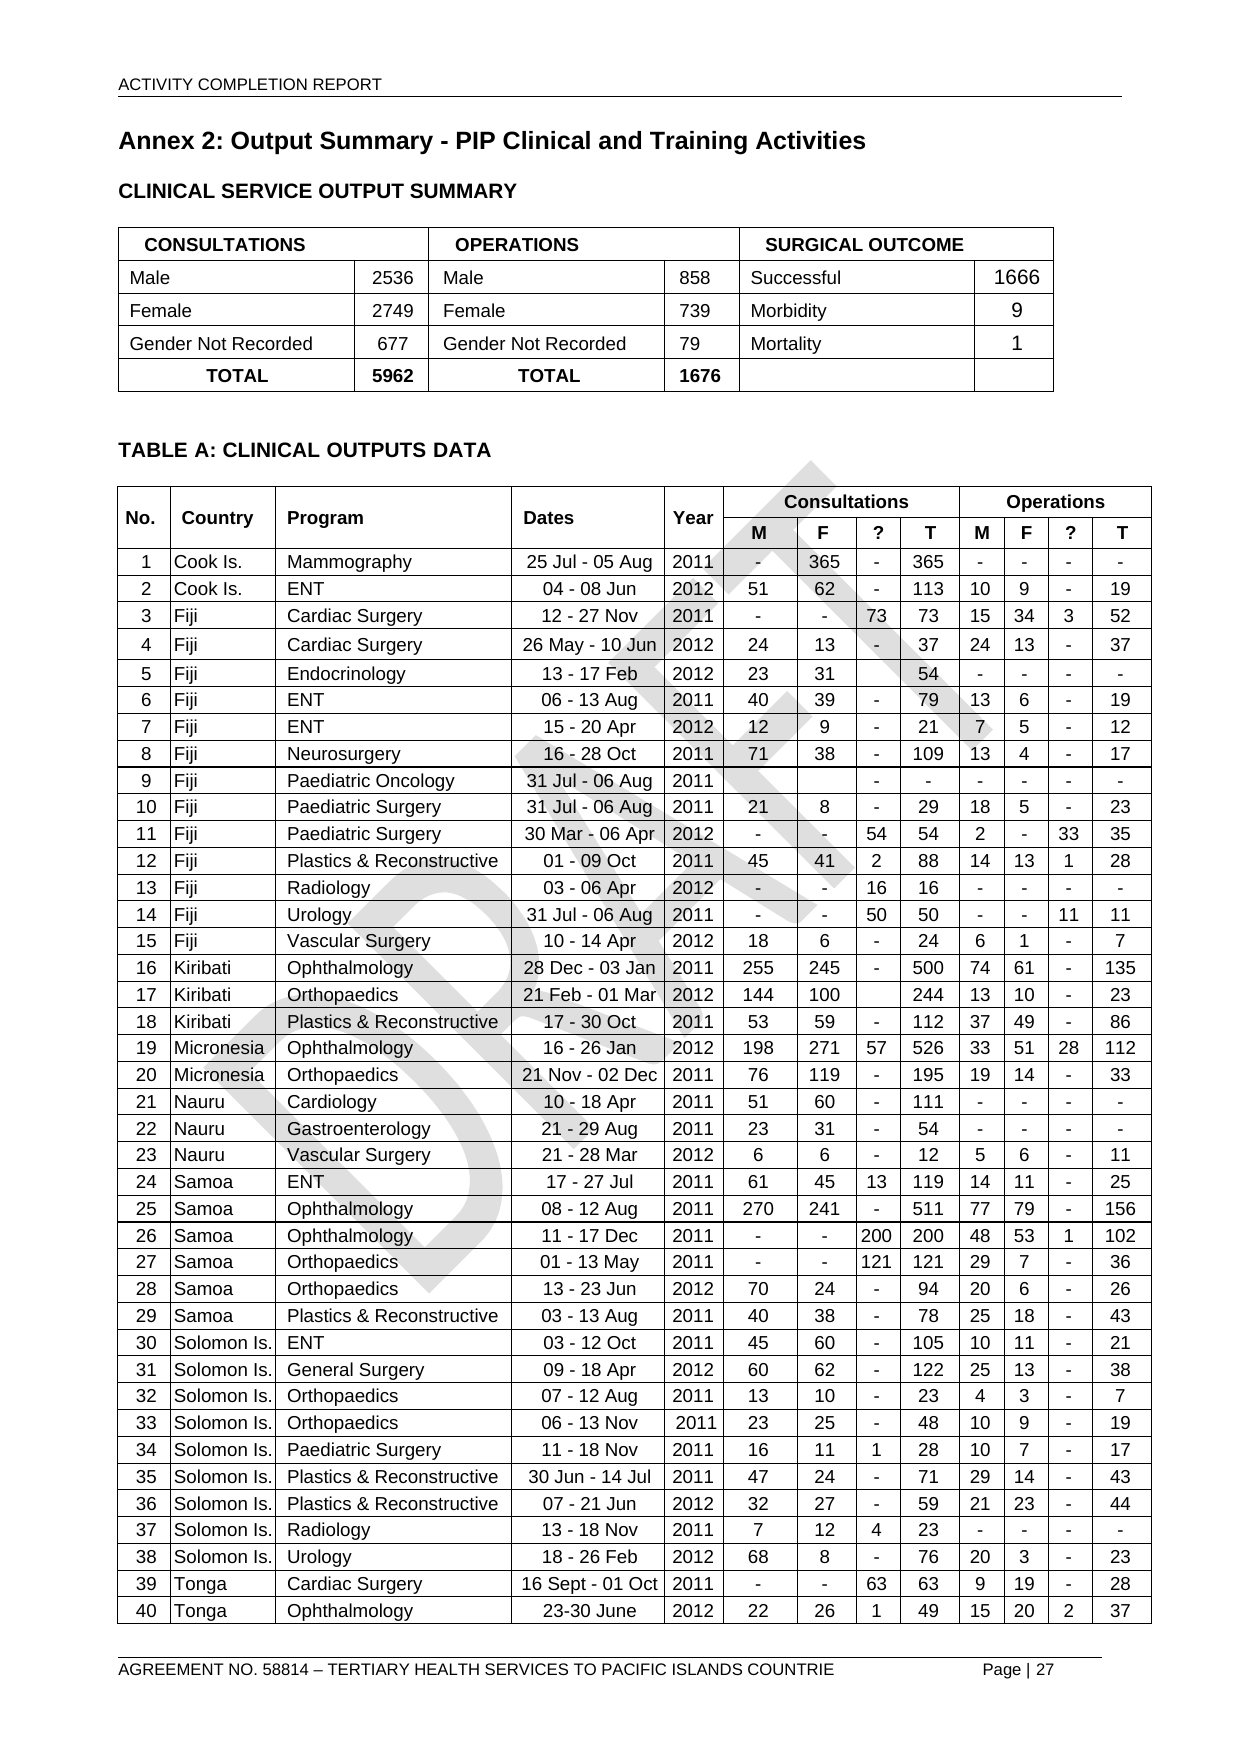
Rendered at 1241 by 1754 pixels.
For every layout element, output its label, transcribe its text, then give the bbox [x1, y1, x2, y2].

table_cell 12 - 27 Nov [512, 602, 664, 628]
table_cell Solomon Is. [171, 1464, 275, 1489]
table_cell 100 [798, 982, 856, 1007]
table_cell 62 [798, 576, 856, 601]
table_cell - [724, 1571, 797, 1596]
table_cell 25 Jul - 05 Aug [512, 549, 664, 574]
table_cell 10 [118, 794, 170, 820]
table_cell Fiji [171, 741, 275, 766]
table_cell 70 [724, 1276, 797, 1302]
table_cell 08 - 12 Aug [512, 1196, 664, 1221]
table_cell Ophthalmology [276, 1223, 511, 1248]
table_cell - [1049, 1115, 1092, 1141]
table_cell Orthopaedics [276, 1249, 511, 1275]
table_cell 6 [798, 928, 856, 954]
table_cell 60 [798, 1330, 856, 1355]
table_cell 2012 [665, 928, 723, 954]
table_header CONSULTATIONS [119, 228, 428, 259]
table_cell 31 [798, 1115, 856, 1141]
table_cell 43 [1093, 1303, 1151, 1328]
table_cell 2011 [665, 1517, 723, 1543]
table_cell 121 [857, 1249, 900, 1275]
table_cell 01 - 13 May [512, 1249, 664, 1275]
table_cell 2011 [665, 1303, 723, 1328]
table_cell 200 [901, 1223, 959, 1248]
table_cell 53 [724, 1008, 797, 1034]
table_cell [798, 768, 856, 793]
table_cell Micronesia [171, 1035, 275, 1061]
table_cell 20 [1005, 1597, 1048, 1623]
table_cell 21 [960, 1490, 1004, 1516]
table_cell 21 [1093, 1330, 1151, 1355]
table_cell 1 [1005, 928, 1048, 954]
table_cell 79 [901, 687, 959, 713]
table_cell Morbidity [740, 294, 974, 325]
table_cell 34 [1005, 602, 1048, 628]
table_cell 113 [901, 576, 959, 601]
table_cell 60 [798, 1089, 856, 1114]
table_cell - [798, 1223, 856, 1248]
table_cell - [1049, 1089, 1092, 1114]
table_cell Ophthalmology [276, 1035, 511, 1061]
table_cell 6 [1005, 687, 1048, 713]
table_cell - [1049, 982, 1092, 1007]
text CLINICAL SERVICE OUTPUT SUMMARY [118, 183, 1124, 203]
table_cell 31 Jul - 06 Aug [512, 794, 664, 820]
table_cell 15 [118, 928, 170, 954]
table_cell - [901, 768, 959, 793]
table_cell 7 [724, 1517, 797, 1543]
table_cell - [1093, 1089, 1151, 1114]
table_cell - [798, 821, 856, 847]
table_cell Samoa [171, 1196, 275, 1221]
table_cell 7 [1005, 1249, 1048, 1275]
table_cell - [724, 1223, 797, 1248]
table_cell 195 [901, 1062, 959, 1088]
table_cell 1 [118, 549, 170, 574]
table_cell 74 [960, 955, 1004, 981]
table_cell 20 [118, 1062, 170, 1088]
table_cell 2011 [665, 549, 723, 574]
table_cell 7 [1093, 1383, 1151, 1409]
table_cell 2012 [665, 1597, 723, 1623]
table_cell 2011 [665, 1410, 723, 1436]
table_cell 78 [901, 1303, 959, 1328]
table_cell 94 [901, 1276, 959, 1302]
table_cell - [960, 768, 1004, 793]
table_cell - [960, 1115, 1004, 1141]
text TABLE A: CLINICAL OUTPUTS DATA [118, 438, 1124, 462]
table_cell 112 [901, 1008, 959, 1034]
table_cell 2011 [665, 901, 723, 927]
table_cell Orthopaedics [276, 1410, 511, 1436]
table_cell 20 [960, 1544, 1004, 1569]
table_cell 16 [901, 875, 959, 900]
table_cell - [857, 1142, 900, 1168]
table_cell 2011 [665, 1196, 723, 1221]
table_cell 38 [798, 741, 856, 766]
table_cell Solomon Is. [171, 1544, 275, 1569]
table_cell - [1049, 1410, 1092, 1436]
table_cell Mortality [740, 326, 974, 358]
table_cell 26 May - 10 Jun [512, 629, 664, 659]
table_cell 2012 [665, 660, 723, 686]
table_cell 3 [1005, 1383, 1048, 1409]
table_cell Nauru [171, 1115, 275, 1141]
table_cell 2011 [665, 1062, 723, 1088]
table_cell 16 - 26 Jan [512, 1035, 664, 1061]
table_cell ENT [276, 714, 511, 739]
table_cell 2011 [665, 848, 723, 873]
table_cell 32 [724, 1490, 797, 1516]
table_cell - [1049, 1490, 1092, 1516]
table_cell 2 [118, 576, 170, 601]
table_cell 21 [118, 1089, 170, 1114]
table_cell 40 [724, 687, 797, 713]
table_cell 105 [901, 1330, 959, 1355]
table_cell 14 [960, 848, 1004, 873]
table_cell - [798, 875, 856, 900]
table_cell Solomon Is. [171, 1517, 275, 1543]
table_cell 63 [857, 1571, 900, 1596]
table_cell 03 - 13 Aug [512, 1303, 664, 1328]
table_cell 4 [118, 629, 170, 659]
table_cell - [1049, 1142, 1092, 1168]
table_cell - [857, 687, 900, 713]
table_cell M [960, 518, 1004, 548]
table_cell - [960, 660, 1004, 686]
table_cell Kiribati [171, 955, 275, 981]
table_header Operations [960, 487, 1151, 517]
table_cell 21 Nov - 02 Dec [512, 1062, 664, 1088]
table_cell 2012 [665, 1035, 723, 1061]
table_cell 6 [118, 687, 170, 713]
table_cell 28 [1093, 1571, 1151, 1596]
table_cell 119 [901, 1169, 959, 1195]
table_cell ENT [276, 576, 511, 601]
table_cell 5962 [355, 359, 428, 391]
table_cell 06 - 13 Nov [512, 1410, 664, 1436]
table_cell Paediatric Surgery [276, 794, 511, 820]
table_cell 16 [724, 1437, 797, 1462]
table_cell - [1049, 576, 1092, 601]
table_cell Mammography [276, 549, 511, 574]
table_cell 19 [1093, 576, 1151, 601]
table_cell - [1005, 1517, 1048, 1543]
table_cell 17 [1093, 741, 1151, 766]
table_cell 7 [118, 714, 170, 739]
table_cell 2 [960, 821, 1004, 847]
table_cell 79 [1005, 1196, 1048, 1221]
table_cell 76 [724, 1062, 797, 1088]
table_cell 21 [724, 794, 797, 820]
table_cell - [960, 875, 1004, 900]
table_cell 365 [901, 549, 959, 574]
table_cell 2011 [665, 1223, 723, 1248]
table_cell Fiji [171, 928, 275, 954]
table_cell 27 [118, 1249, 170, 1275]
table_cell 24 [901, 928, 959, 954]
table_cell 2011 [665, 687, 723, 713]
table_cell 45 [798, 1169, 856, 1195]
table_cell 54 [857, 821, 900, 847]
table_cell 2012 [665, 1544, 723, 1569]
table_cell M [724, 518, 797, 548]
table_cell - [857, 1196, 900, 1221]
table_cell - [1049, 1008, 1092, 1034]
table_cell 2011 [665, 1464, 723, 1489]
table_cell 11 [1093, 901, 1151, 927]
table_cell 26 [1093, 1276, 1151, 1302]
table_cell 3 [118, 602, 170, 628]
table_cell 25 [798, 1410, 856, 1436]
table_cell F [1005, 518, 1048, 548]
table_cell 1 [975, 326, 1053, 358]
table_cell 2011 [665, 602, 723, 628]
table_cell Radiology [276, 1517, 511, 1543]
table_cell Vascular Surgery [276, 1142, 511, 1168]
table_cell 271 [798, 1035, 856, 1061]
table_cell 13 - 23 Jun [512, 1276, 664, 1302]
text Annex 2: Output Summary - PIP Clinical and Training Activities [118, 126, 1124, 154]
table_cell 06 - 13 Aug [512, 687, 664, 713]
table_cell 11 [1049, 901, 1092, 927]
table_cell T [1093, 518, 1151, 548]
table_cell 33 [960, 1035, 1004, 1061]
table_cell 09 - 18 Apr [512, 1356, 664, 1382]
table_cell Samoa [171, 1276, 275, 1302]
table_cell F [798, 518, 856, 548]
table_cell - [857, 1089, 900, 1114]
table_cell 16 Sept - 01 Oct [512, 1571, 664, 1596]
table_cell 5 [1005, 794, 1048, 820]
table_cell 28 [118, 1276, 170, 1302]
table_cell 32 [118, 1383, 170, 1409]
table_cell 2012 [665, 1142, 723, 1168]
table_cell 2011 [665, 1008, 723, 1034]
table_cell - [798, 602, 856, 628]
table_cell 23 [724, 1115, 797, 1141]
table_cell - [857, 741, 900, 766]
table_cell - [1049, 660, 1092, 686]
table_cell Fiji [171, 794, 275, 820]
table_cell - [857, 629, 900, 659]
table_cell - [857, 1115, 900, 1141]
table_cell Male [429, 261, 664, 292]
table_cell Solomon Is. [171, 1330, 275, 1355]
table_cell 500 [901, 955, 959, 981]
table_cell 39 [118, 1571, 170, 1596]
table_cell 24 [118, 1169, 170, 1195]
table_cell TOTAL [119, 359, 354, 391]
table_cell 26 [798, 1597, 856, 1623]
table_cell 73 [901, 602, 959, 628]
table_cell 13 [960, 741, 1004, 766]
table_cell 17 [118, 982, 170, 1007]
table_cell 23 [901, 1383, 959, 1409]
table_cell 37 [960, 1008, 1004, 1034]
table_cell Cook Is. [171, 576, 275, 601]
table_cell Cardiac Surgery [276, 1571, 511, 1596]
table_cell - [960, 1089, 1004, 1114]
table_cell 5 [1005, 714, 1048, 739]
table_cell - [1049, 1464, 1092, 1489]
table_cell 54 [901, 1115, 959, 1141]
table_cell 03 - 06 Apr [512, 875, 664, 900]
table_cell 13 [798, 629, 856, 659]
table_header Program [276, 487, 511, 548]
table_cell 1676 [665, 359, 739, 391]
table_cell Orthopaedics [276, 1383, 511, 1409]
table_cell ENT [276, 687, 511, 713]
table_cell 61 [1005, 955, 1048, 981]
table_cell 18 [118, 1008, 170, 1034]
table_cell 60 [724, 1356, 797, 1382]
table_cell 04 - 08 Jun [512, 576, 664, 601]
table_cell - [798, 1571, 856, 1596]
table_cell 12 [724, 714, 797, 739]
table_cell 29 [118, 1303, 170, 1328]
table_cell Fiji [171, 768, 275, 793]
table_cell - [857, 1464, 900, 1489]
table_cell Fiji [171, 821, 275, 847]
table_cell Tonga [171, 1571, 275, 1596]
table_cell 12 [901, 1142, 959, 1168]
table_cell 144 [724, 982, 797, 1007]
table_cell 53 [1005, 1223, 1048, 1248]
table_cell 119 [798, 1062, 856, 1088]
table_cell 24 [724, 629, 797, 659]
table_cell 11 [118, 821, 170, 847]
table_cell - [1005, 549, 1048, 574]
table_cell 241 [798, 1196, 856, 1221]
table_cell - [857, 1544, 900, 1569]
table_cell 73 [857, 602, 900, 628]
table_cell 6 [960, 928, 1004, 954]
table_cell Plastics & Reconstructive [276, 1490, 511, 1516]
table_cell 37 [901, 629, 959, 659]
table_cell 49 [901, 1597, 959, 1623]
table_cell - [1005, 821, 1048, 847]
table_cell - [1005, 875, 1048, 900]
table_cell 23 [1005, 1490, 1048, 1516]
table_cell - [1093, 1517, 1151, 1543]
table_cell 30 [118, 1330, 170, 1355]
table_cell 16 [118, 955, 170, 981]
table_cell 28 [1049, 1035, 1092, 1061]
table_cell Plastics & Reconstructive [276, 848, 511, 873]
table_cell Kiribati [171, 1008, 275, 1034]
table_cell Fiji [171, 629, 275, 659]
table_cell - [857, 1330, 900, 1355]
table_cell 2011 [665, 1571, 723, 1596]
table_cell Fiji [171, 660, 275, 686]
table_cell 31 Jul - 06 Aug [512, 901, 664, 927]
table_cell Fiji [171, 901, 275, 927]
table_cell 25 [1093, 1169, 1151, 1195]
table_cell 31 [118, 1356, 170, 1382]
table_cell 68 [724, 1544, 797, 1569]
table_cell Female [119, 294, 354, 325]
table_cell 11 [1005, 1169, 1048, 1195]
table_cell 79 [665, 326, 739, 358]
table_cell - [857, 794, 900, 820]
table_cell 15 - 20 Apr [512, 714, 664, 739]
table_cell 24 [798, 1464, 856, 1489]
table_cell Kiribati [171, 982, 275, 1007]
table_cell Nauru [171, 1089, 275, 1114]
table_cell Paediatric Surgery [276, 821, 511, 847]
table_cell 2012 [665, 576, 723, 601]
table_cell - [1049, 794, 1092, 820]
table_cell 14 [1005, 1464, 1048, 1489]
table_cell 30 Mar - 06 Apr [512, 821, 664, 847]
table_cell Plastics & Reconstructive [276, 1464, 511, 1489]
table_cell 1 [1049, 848, 1092, 873]
table_cell 365 [798, 549, 856, 574]
table_cell 33 [1093, 1062, 1151, 1088]
table_cell 10 [1005, 982, 1048, 1007]
table_cell - [857, 714, 900, 739]
table_cell - [1093, 1115, 1151, 1141]
table_cell 4 [960, 1383, 1004, 1409]
table_cell 21 Feb - 01 Mar [512, 982, 664, 1007]
table_cell Successful [740, 261, 974, 292]
table_cell 51 [1005, 1035, 1048, 1061]
table_cell 255 [724, 955, 797, 981]
table_cell - [798, 901, 856, 927]
table_cell 16 - 28 Oct [512, 741, 664, 766]
table_cell - [1049, 1249, 1092, 1275]
table_cell 102 [1093, 1223, 1151, 1248]
table_cell 76 [901, 1544, 959, 1569]
table_cell 2 [1049, 1597, 1092, 1623]
table_cell 40 [118, 1597, 170, 1623]
table_cell 2012 [665, 875, 723, 900]
table_cell - [1049, 1169, 1092, 1195]
table_cell 86 [1093, 1008, 1151, 1034]
table_cell 07 - 21 Jun [512, 1490, 664, 1516]
table_cell 12 [118, 848, 170, 873]
table_cell Paediatric Oncology [276, 768, 511, 793]
table_cell Samoa [171, 1169, 275, 1195]
table_cell Male [119, 261, 354, 292]
table_cell 2011 [665, 1169, 723, 1195]
table_cell 13 [1005, 629, 1048, 659]
table_cell 5 [960, 1142, 1004, 1168]
table_cell 59 [798, 1008, 856, 1034]
table_cell - [1049, 1517, 1092, 1543]
table_cell 13 [1005, 1356, 1048, 1382]
table_cell Micronesia [171, 1062, 275, 1088]
table_cell 4 [857, 1517, 900, 1543]
table_cell Urology [276, 1544, 511, 1569]
table_cell 21 - 28 Mar [512, 1142, 664, 1168]
table_cell 10 - 18 Apr [512, 1089, 664, 1114]
table_cell 121 [901, 1249, 959, 1275]
table_cell - [1005, 901, 1048, 927]
table_cell 29 [901, 794, 959, 820]
table_cell 1666 [975, 261, 1053, 292]
table_cell 14 [960, 1169, 1004, 1195]
table_cell 5 [118, 660, 170, 686]
table_cell 109 [901, 741, 959, 766]
table_cell 23 [724, 1410, 797, 1436]
table_cell 677 [355, 326, 428, 358]
table_cell Endocrinology [276, 660, 511, 686]
table_cell 2011 [665, 1437, 723, 1462]
table_cell 526 [901, 1035, 959, 1061]
table_cell 54 [901, 821, 959, 847]
table_cell 2011 [665, 768, 723, 793]
table_cell 2012 [665, 1276, 723, 1302]
table_cell 57 [857, 1035, 900, 1061]
table_cell 28 [1093, 848, 1151, 873]
table_cell 28 Dec - 03 Jan [512, 955, 664, 981]
table_cell Solomon Is. [171, 1490, 275, 1516]
table_cell 244 [901, 982, 959, 1007]
table_cell 31 Jul - 06 Aug [512, 768, 664, 793]
table_cell 9 [118, 768, 170, 793]
table_cell - [724, 1249, 797, 1275]
table_cell - [857, 1410, 900, 1436]
table_cell 270 [724, 1196, 797, 1221]
table_cell 35 [1093, 821, 1151, 847]
table_cell 1 [1049, 1223, 1092, 1248]
table_cell - [1049, 1196, 1092, 1221]
table_cell Tonga [171, 1597, 275, 1623]
table_cell 12 [1093, 714, 1151, 739]
table_cell 2012 [665, 714, 723, 739]
table_cell 1 [857, 1597, 900, 1623]
table_cell - [1049, 928, 1092, 954]
table_cell 77 [960, 1196, 1004, 1221]
table_cell 2011 [665, 1089, 723, 1114]
table_cell 48 [960, 1223, 1004, 1248]
table_cell 23 [1093, 1544, 1151, 1569]
table_cell 18 - 26 Feb [512, 1544, 664, 1569]
table_cell Vascular Surgery [276, 928, 511, 954]
table_cell 07 - 12 Aug [512, 1383, 664, 1409]
table_cell 20 [960, 1276, 1004, 1302]
table_cell 3 [1049, 602, 1092, 628]
table_cell - [1049, 1303, 1092, 1328]
table_cell 52 [1093, 602, 1151, 628]
table_cell - [1005, 1115, 1048, 1141]
table_cell - [1049, 741, 1092, 766]
table_cell - [798, 1249, 856, 1275]
table_cell 62 [798, 1356, 856, 1382]
table_cell Fiji [171, 875, 275, 900]
table_cell 23 [901, 1517, 959, 1543]
table_cell Female [429, 294, 664, 325]
table_cell - [1093, 875, 1151, 900]
table_cell Plastics & Reconstructive [276, 1303, 511, 1328]
table_cell 54 [901, 660, 959, 686]
table_cell 23 [724, 660, 797, 686]
table_cell Nauru [171, 1142, 275, 1168]
table_cell - [857, 549, 900, 574]
table_cell 18 [960, 794, 1004, 820]
table_cell 6 [1005, 1276, 1048, 1302]
table_cell 111 [901, 1089, 959, 1114]
table_cell 19 [960, 1062, 1004, 1088]
table_cell 33 [118, 1410, 170, 1436]
table_cell Samoa [171, 1303, 275, 1328]
table_cell - [1005, 768, 1048, 793]
table_cell - [857, 928, 900, 954]
table_cell 45 [724, 848, 797, 873]
table_cell 28 [901, 1437, 959, 1462]
table_cell 19 [118, 1035, 170, 1061]
table_cell 2011 [665, 1330, 723, 1355]
table_cell 23 [1093, 982, 1151, 1007]
table_cell 2012 [665, 629, 723, 659]
table_cell - [857, 576, 900, 601]
table_cell - [857, 1008, 900, 1034]
table_cell 2011 [665, 1383, 723, 1409]
table_header Country [171, 487, 275, 548]
table_cell 2011 [665, 1115, 723, 1141]
table_cell - [1093, 549, 1151, 574]
table_cell 38 [1093, 1356, 1151, 1382]
table_cell 6 [1005, 1142, 1048, 1168]
table_cell Solomon Is. [171, 1410, 275, 1436]
table_cell Orthopaedics [276, 1276, 511, 1302]
table_cell 27 [798, 1490, 856, 1516]
table_cell Samoa [171, 1249, 275, 1275]
table_cell 63 [901, 1571, 959, 1596]
table_cell 2012 [665, 1356, 723, 1382]
table_cell T [901, 518, 959, 548]
table_cell 2 [857, 848, 900, 873]
table_cell - [960, 1517, 1004, 1543]
table_cell 36 [118, 1490, 170, 1516]
table_cell 23-30 June [512, 1597, 664, 1623]
table_cell - [857, 1303, 900, 1328]
table_cell Plastics & Reconstructive [276, 1008, 511, 1034]
table_cell 17 - 27 Jul [512, 1169, 664, 1195]
table_cell 21 [901, 714, 959, 739]
table_cell [857, 982, 900, 1007]
table_cell - [857, 768, 900, 793]
table_cell 11 [798, 1437, 856, 1462]
table_cell 31 [798, 660, 856, 686]
table_cell 61 [724, 1169, 797, 1195]
table_cell 88 [901, 848, 959, 873]
table_cell 112 [1093, 1035, 1151, 1061]
table_cell 30 Jun - 14 Jul [512, 1464, 664, 1489]
table_cell 13 [960, 687, 1004, 713]
table_cell - [1049, 1062, 1092, 1088]
table_cell 8 [798, 794, 856, 820]
table_cell 03 - 12 Oct [512, 1330, 664, 1355]
table_cell Solomon Is. [171, 1437, 275, 1462]
table_cell - [857, 1383, 900, 1409]
table_cell 9 [975, 294, 1053, 325]
table_cell Ophthalmology [276, 1597, 511, 1623]
table_cell 11 - 17 Dec [512, 1223, 664, 1248]
table_cell - [1049, 629, 1092, 659]
table_cell 739 [665, 294, 739, 325]
table_cell - [1093, 768, 1151, 793]
table_cell 24 [798, 1276, 856, 1302]
table_cell 11 [1005, 1330, 1048, 1355]
table_cell 7 [960, 714, 1004, 739]
table_cell 35 [118, 1464, 170, 1489]
table_cell 4 [1005, 741, 1048, 766]
table_header Consultations [724, 487, 959, 517]
table_cell 2012 [665, 821, 723, 847]
table_cell 13 - 18 Nov [512, 1517, 664, 1543]
table_cell 13 [118, 875, 170, 900]
table_cell 6 [798, 1142, 856, 1168]
table_cell [857, 660, 900, 686]
table_cell 59 [901, 1490, 959, 1516]
table_cell - [1049, 1276, 1092, 1302]
table_cell 33 [1049, 821, 1092, 847]
table_cell 21 - 29 Aug [512, 1115, 664, 1141]
table_cell 10 [960, 1410, 1004, 1436]
table_cell 25 [118, 1196, 170, 1221]
table_cell 48 [901, 1410, 959, 1436]
table_cell Radiology [276, 875, 511, 900]
table_cell 13 - 17 Feb [512, 660, 664, 686]
table_cell 2536 [355, 261, 428, 292]
table_header Year [665, 487, 723, 548]
table_cell Gender Not Recorded [429, 326, 664, 358]
table_cell - [724, 875, 797, 900]
table_cell 9 [798, 714, 856, 739]
table_cell ENT [276, 1330, 511, 1355]
table_cell - [724, 602, 797, 628]
table_cell 36 [1093, 1249, 1151, 1275]
table_cell 01 - 09 Oct [512, 848, 664, 873]
table_cell Gender Not Recorded [119, 326, 354, 358]
table_cell Solomon Is. [171, 1383, 275, 1409]
table_cell 3 [1005, 1544, 1048, 1569]
table_cell 14 [1005, 1062, 1048, 1088]
table_cell 18 [724, 928, 797, 954]
table_cell - [1049, 1356, 1092, 1382]
table_cell 47 [724, 1464, 797, 1489]
table_cell 34 [118, 1437, 170, 1462]
table_cell 511 [901, 1196, 959, 1221]
table_cell General Surgery [276, 1356, 511, 1382]
table_cell 10 [960, 576, 1004, 601]
table_cell 71 [901, 1464, 959, 1489]
table_cell 19 [1093, 1410, 1151, 1436]
table_cell Gastroenterology [276, 1115, 511, 1141]
table_cell Solomon Is. [171, 1356, 275, 1382]
table_cell 26 [118, 1223, 170, 1248]
table_cell - [1049, 875, 1092, 900]
table_cell Cardiology [276, 1089, 511, 1114]
table_cell [740, 359, 974, 391]
table_cell Cardiac Surgery [276, 602, 511, 628]
table_cell 12 [798, 1517, 856, 1543]
table_cell 37 [118, 1517, 170, 1543]
table_cell Fiji [171, 687, 275, 713]
table_cell - [1049, 687, 1092, 713]
table_cell 13 [1005, 848, 1048, 873]
table_cell Fiji [171, 848, 275, 873]
table_cell 13 [724, 1383, 797, 1409]
table_cell 24 [960, 629, 1004, 659]
table_cell 9 [960, 1571, 1004, 1596]
table_cell 14 [118, 901, 170, 927]
table_cell 25 [960, 1356, 1004, 1382]
table_cell - [960, 549, 1004, 574]
table_cell 10 - 14 Apr [512, 928, 664, 954]
table_cell 122 [901, 1356, 959, 1382]
table_cell 2749 [355, 294, 428, 325]
table_cell - [1005, 1089, 1048, 1114]
table_cell 10 [798, 1383, 856, 1409]
table_cell Orthopaedics [276, 982, 511, 1007]
table_cell Fiji [171, 714, 275, 739]
table_cell 7 [1005, 1437, 1048, 1462]
table_cell [724, 768, 797, 793]
table_cell - [1049, 1437, 1092, 1462]
table_header SURGICAL OUTCOME [740, 228, 1053, 259]
table_cell 41 [798, 848, 856, 873]
table_cell 13 [960, 982, 1004, 1007]
table_cell 7 [1093, 928, 1151, 954]
table_cell 11 [1093, 1142, 1151, 1168]
table_cell 71 [724, 741, 797, 766]
table_cell Cook Is. [171, 549, 275, 574]
table_cell - [1049, 768, 1092, 793]
table_header OPERATIONS [429, 228, 739, 259]
table_cell 51 [724, 576, 797, 601]
table_cell Urology [276, 901, 511, 927]
table_cell 198 [724, 1035, 797, 1061]
table_cell 16 [857, 875, 900, 900]
table_cell 19 [1005, 1571, 1048, 1596]
table_cell 50 [901, 901, 959, 927]
table_cell - [857, 1276, 900, 1302]
table_cell ? [1049, 518, 1092, 548]
table_cell 2012 [665, 982, 723, 1007]
table_cell 45 [724, 1330, 797, 1355]
table_cell Paediatric Surgery [276, 1437, 511, 1462]
table_cell 8 [118, 741, 170, 766]
table_cell 29 [960, 1249, 1004, 1275]
table_cell 43 [1093, 1464, 1151, 1489]
table_cell 10 [960, 1437, 1004, 1462]
table_cell ? [857, 518, 900, 548]
table_cell 2011 [665, 741, 723, 766]
table_cell 22 [118, 1115, 170, 1141]
table_cell 15 [960, 1597, 1004, 1623]
table_cell - [1005, 660, 1048, 686]
table_cell - [1049, 714, 1092, 739]
table_cell 10 [960, 1330, 1004, 1355]
table_cell 51 [724, 1089, 797, 1114]
table_cell 858 [665, 261, 739, 292]
table_cell [975, 359, 1053, 391]
table_cell - [1049, 1571, 1092, 1596]
table_cell - [1049, 1383, 1092, 1409]
table_cell - [857, 1062, 900, 1088]
table_cell - [724, 821, 797, 847]
table_cell 23 [118, 1142, 170, 1168]
table_cell - [857, 1356, 900, 1382]
table_cell - [1049, 1330, 1092, 1355]
table_cell 23 [1093, 794, 1151, 820]
table_cell 39 [798, 687, 856, 713]
table_header Dates [512, 487, 664, 548]
table_cell 19 [1093, 687, 1151, 713]
table_cell 2011 [665, 794, 723, 820]
table_header No. [118, 487, 170, 548]
table_cell 2011 [665, 955, 723, 981]
table_cell 22 [724, 1597, 797, 1623]
table_cell 2011 [665, 1249, 723, 1275]
table_cell 40 [724, 1303, 797, 1328]
table_cell TOTAL [429, 359, 664, 391]
table_cell Cardiac Surgery [276, 629, 511, 659]
table_cell 15 [960, 602, 1004, 628]
table_cell 37 [1093, 629, 1151, 659]
table_cell 18 [1005, 1303, 1048, 1328]
table_cell 6 [724, 1142, 797, 1168]
table_cell 38 [118, 1544, 170, 1569]
table_cell 9 [1005, 576, 1048, 601]
table_cell - [724, 901, 797, 927]
table_cell Ophthalmology [276, 955, 511, 981]
table_cell 1 [857, 1437, 900, 1462]
table_cell 200 [857, 1223, 900, 1248]
table_cell - [1093, 660, 1151, 686]
table_cell Orthopaedics [276, 1062, 511, 1088]
table_cell - [857, 955, 900, 981]
table_cell 44 [1093, 1490, 1151, 1516]
table_cell 13 [857, 1169, 900, 1195]
table_cell ENT [276, 1169, 511, 1195]
table_cell 25 [960, 1303, 1004, 1328]
table_cell 38 [798, 1303, 856, 1328]
table_cell 50 [857, 901, 900, 927]
table_cell 9 [1005, 1410, 1048, 1436]
table_cell 17 - 30 Oct [512, 1008, 664, 1034]
table_cell Ophthalmology [276, 1196, 511, 1221]
table_cell 37 [1093, 1597, 1151, 1623]
table_cell Neurosurgery [276, 741, 511, 766]
table_cell 49 [1005, 1008, 1048, 1034]
table_cell Fiji [171, 602, 275, 628]
table_cell 156 [1093, 1196, 1151, 1221]
table_cell - [1049, 1544, 1092, 1569]
table_cell - [857, 1490, 900, 1516]
table_cell - [1049, 955, 1092, 981]
table_cell 17 [1093, 1437, 1151, 1462]
table_cell 245 [798, 955, 856, 981]
table_cell - [1049, 549, 1092, 574]
table_cell 11 - 18 Nov [512, 1437, 664, 1462]
table_cell 2012 [665, 1490, 723, 1516]
table_cell - [960, 901, 1004, 927]
table_cell - [724, 549, 797, 574]
table_cell 135 [1093, 955, 1151, 981]
table_cell 29 [960, 1464, 1004, 1489]
table_cell 8 [798, 1544, 856, 1569]
table_cell Samoa [171, 1223, 275, 1248]
